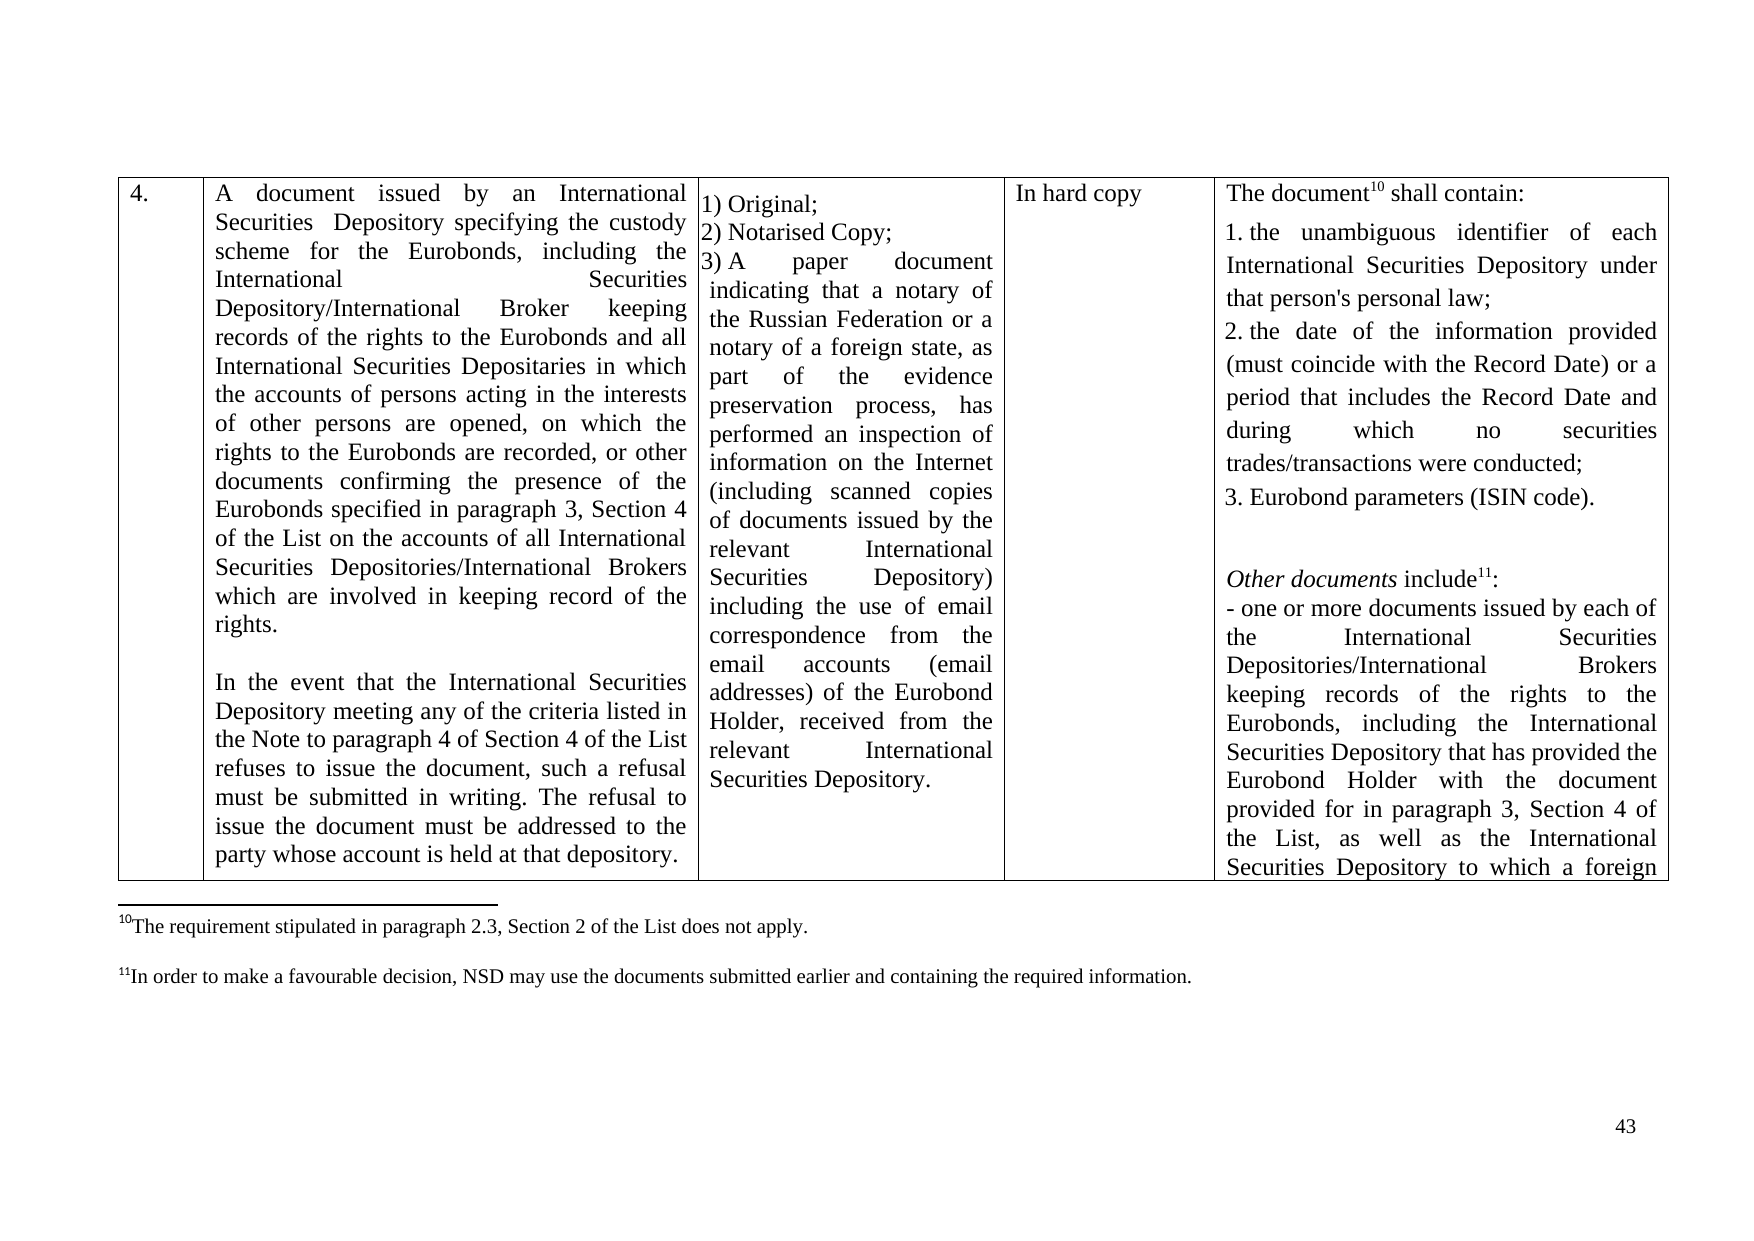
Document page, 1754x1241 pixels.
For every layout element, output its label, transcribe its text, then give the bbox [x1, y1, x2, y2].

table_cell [1215, 178, 1668, 880]
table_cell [204, 178, 698, 880]
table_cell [699, 178, 1004, 880]
table_cell In hard copy [1005, 178, 1214, 880]
table_cell 4. [119, 178, 203, 880]
